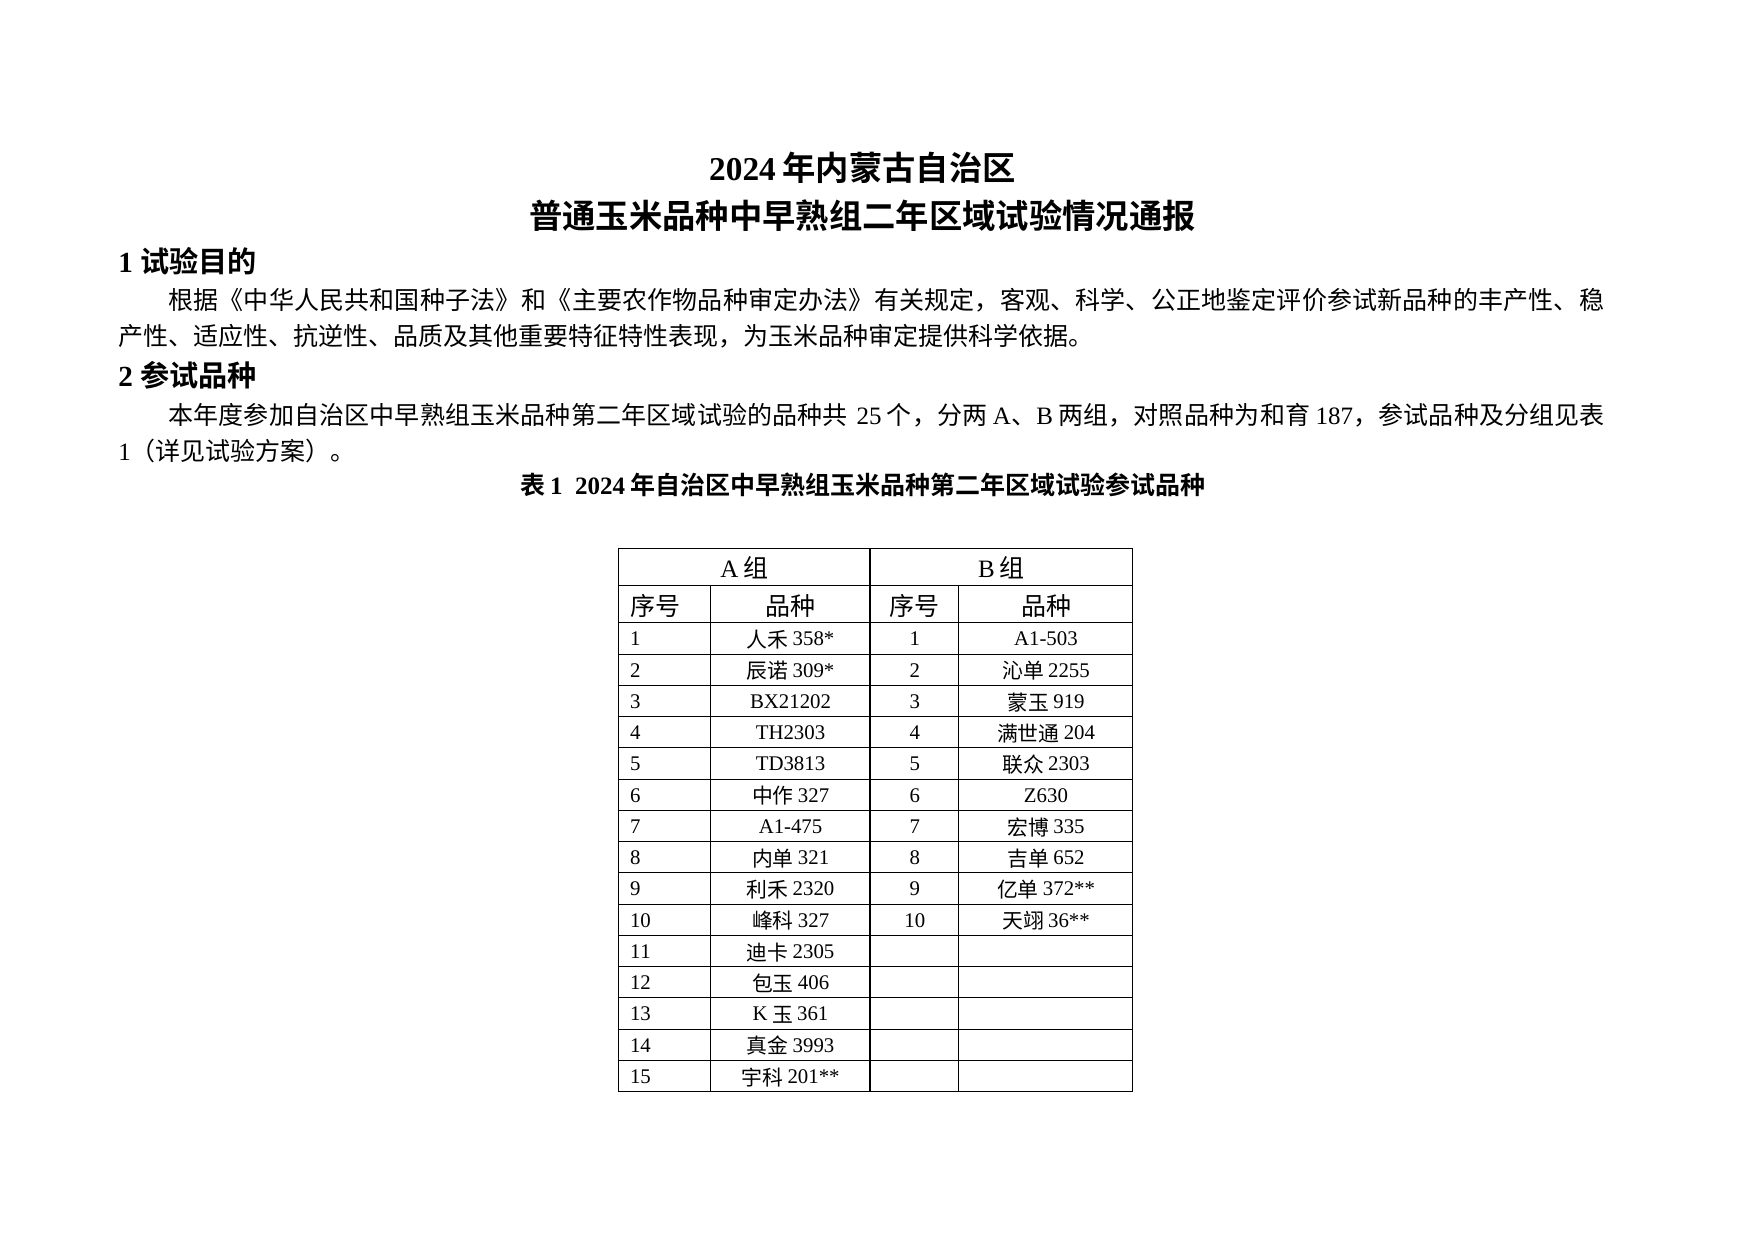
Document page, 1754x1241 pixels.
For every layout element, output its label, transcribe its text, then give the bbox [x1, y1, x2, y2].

table_cell 蒙玉919 [959, 686, 1132, 716]
table_header B组 [871, 549, 1132, 585]
table_cell 联众2303 [959, 748, 1132, 778]
table_cell 辰诺309* [711, 655, 869, 685]
table_cell [871, 1030, 958, 1060]
table_cell 中作327 [711, 780, 869, 810]
table_cell 利禾2320 [711, 873, 869, 903]
table_cell 天翊36** [959, 905, 1132, 935]
table_cell [871, 936, 958, 966]
text 2 参试品种 [118, 353, 1606, 395]
table_cell 13 [619, 998, 710, 1028]
table_cell [959, 1061, 1132, 1091]
text 根据《中华人民共和国种子法》和《主要农作物品种审定办法》有关规定，客观、科学、公正地鉴定评价参试新品种的丰产性、稳产性、适应性、抗逆性、品质及其他重要特征特性表现，为玉米品种审定提供科学依据。 [118, 281, 1606, 353]
text 表1 2024年自治区中早熟组玉米品种第二年区域试验参试品种 [118, 468, 1606, 501]
table_cell 8 [871, 842, 958, 872]
table_cell 迪卡2305 [711, 936, 869, 966]
table_cell [871, 998, 958, 1028]
table_cell 12 [619, 967, 710, 997]
table_cell 序号 [871, 586, 958, 622]
table_cell 内单321 [711, 842, 869, 872]
table_header A组 [619, 549, 869, 585]
table_cell BX21202 [711, 686, 869, 716]
table_cell 2 [619, 655, 710, 685]
table_cell TD3813 [711, 748, 869, 778]
table_cell 4 [619, 717, 710, 747]
table_cell A1-475 [711, 811, 869, 841]
table_cell 1 [871, 623, 958, 653]
table_cell 15 [619, 1061, 710, 1091]
table_cell 7 [619, 811, 710, 841]
table_cell 峰科327 [711, 905, 869, 935]
table_cell 9 [619, 873, 710, 903]
table_cell 满世通204 [959, 717, 1132, 747]
table_cell 亿单372** [959, 873, 1132, 903]
table_cell A1-503 [959, 623, 1132, 653]
table_cell 3 [871, 686, 958, 716]
table_cell Z630 [959, 780, 1132, 810]
table_cell 14 [619, 1030, 710, 1060]
table_cell [871, 1061, 958, 1091]
table_cell 品种 [959, 586, 1132, 622]
table_cell 人禾358* [711, 623, 869, 653]
table_cell 吉单652 [959, 842, 1132, 872]
text 普通玉米品种中早熟组二年区域试验情况通报 [118, 190, 1606, 238]
table_cell 宏博335 [959, 811, 1132, 841]
table_cell 包玉406 [711, 967, 869, 997]
table_cell 10 [619, 905, 710, 935]
table_cell 2 [871, 655, 958, 685]
table_cell 6 [619, 780, 710, 810]
table_cell 8 [619, 842, 710, 872]
table_cell 7 [871, 811, 958, 841]
table_cell [959, 1030, 1132, 1060]
table_cell 4 [871, 717, 958, 747]
table_cell [959, 998, 1132, 1028]
table_cell 10 [871, 905, 958, 935]
table_cell TH2303 [711, 717, 869, 747]
table_cell 宇科201** [711, 1061, 869, 1091]
table_cell 真金3993 [711, 1030, 869, 1060]
table_cell K玉361 [711, 998, 869, 1028]
table_cell 1 [619, 623, 710, 653]
text 1 试验目的 [118, 238, 1606, 281]
table_cell 6 [871, 780, 958, 810]
table_cell 9 [871, 873, 958, 903]
table_cell 5 [871, 748, 958, 778]
table_cell 序号 [619, 586, 710, 622]
table_cell [959, 936, 1132, 966]
table_cell 3 [619, 686, 710, 716]
table_cell 品种 [711, 586, 869, 622]
text 2024年内蒙古自治区 [118, 142, 1606, 190]
text 本年度参加自治区中早熟组玉米品种第二年区域试验的品种共 25个，分两A、B两组，对照品种为和育187，参试品种及分组见表1（详见试验方案）。 [118, 395, 1606, 468]
table_cell [959, 967, 1132, 997]
table_cell 5 [619, 748, 710, 778]
table_cell [871, 967, 958, 997]
table_cell 11 [619, 936, 710, 966]
table_cell 沁单2255 [959, 655, 1132, 685]
